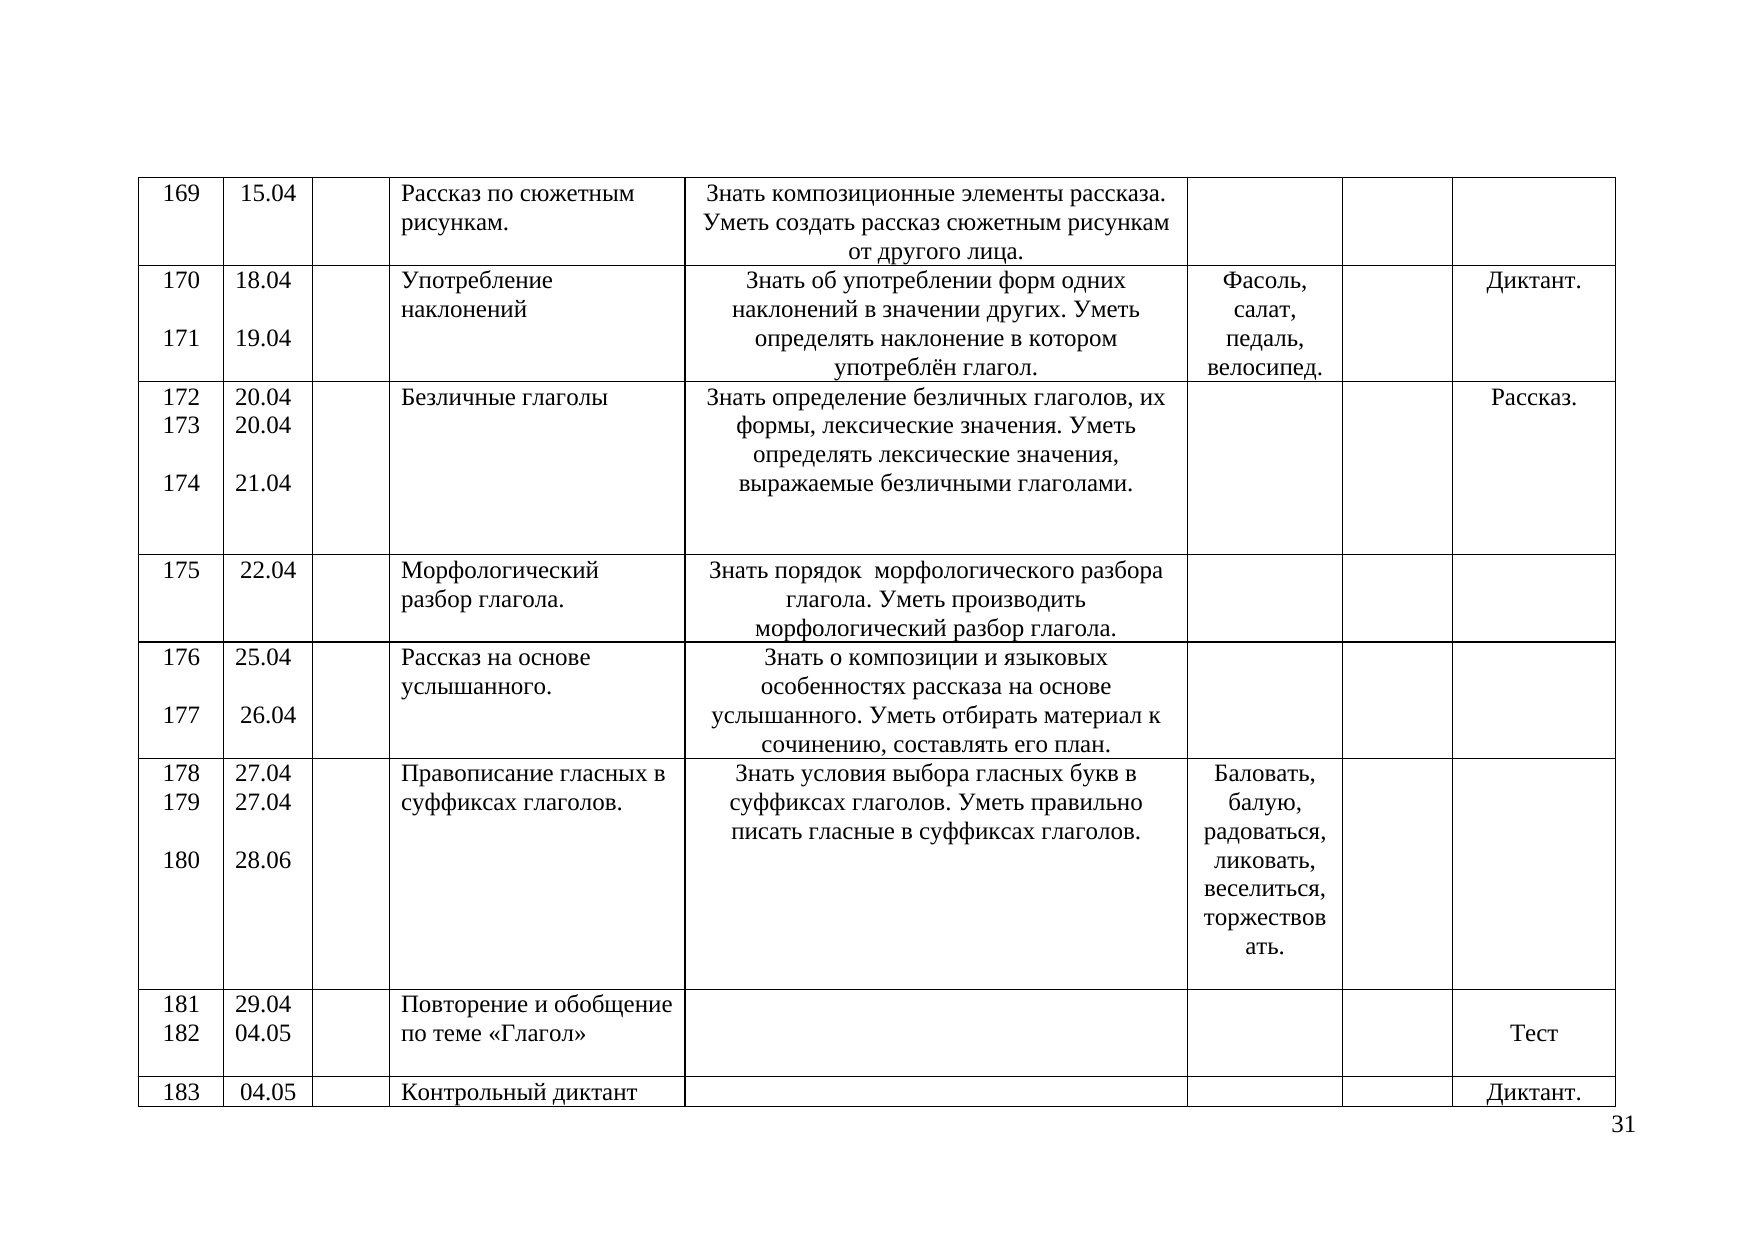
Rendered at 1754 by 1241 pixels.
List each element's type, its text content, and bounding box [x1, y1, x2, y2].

table_cell Диктант. [1453, 1077, 1615, 1106]
table_cell [313, 643, 389, 757]
table_cell [1343, 382, 1452, 554]
table_cell [313, 759, 389, 988]
table_cell [313, 178, 389, 264]
table_cell Знать композиционные элементы рассказа. Уметь создать рассказ сюжетным рисункам от другого лица. [686, 178, 1187, 264]
table_cell [1188, 555, 1342, 641]
table_cell [1188, 382, 1342, 554]
table_cell [313, 1077, 389, 1106]
table_cell 172 173 174 [139, 382, 223, 554]
table_cell [313, 990, 389, 1076]
table_cell 22.04 [224, 555, 312, 641]
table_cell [390, 1077, 684, 1106]
table_cell 169 [139, 178, 223, 264]
table_cell [1188, 178, 1342, 264]
table_cell [1343, 266, 1452, 381]
table_cell [1343, 990, 1452, 1076]
table_cell [1453, 555, 1615, 641]
table_cell 27.04 27.04 28.06 [224, 759, 312, 988]
table_cell Фасоль, салат, педаль, велосипед. [1188, 266, 1342, 381]
table_cell Безличные глаголы [390, 382, 684, 554]
table_cell [313, 555, 389, 641]
table_cell 175 [139, 555, 223, 641]
table_cell [1343, 178, 1452, 264]
table_cell [1188, 1077, 1342, 1106]
table_cell 178 179 180 [139, 759, 223, 988]
table_cell Знать о композиции и языковых особенностях рассказа на основе услышанного. Уметь отбирать материал к сочинению, составлять его план. [686, 643, 1187, 757]
table_cell 176 177 [139, 643, 223, 757]
table_cell [1343, 1077, 1452, 1106]
table_cell 25.04 26.04 [224, 643, 312, 757]
table_cell Повторение и обобщение по теме «Глагол» [390, 990, 684, 1076]
table_cell Употребление наклонений [390, 266, 684, 381]
table_cell [1343, 759, 1452, 988]
table_cell Тест [1453, 990, 1615, 1076]
table_cell Рассказ. [1453, 382, 1615, 554]
table_cell Правописание гласных в суффиксах глаголов. [390, 759, 684, 988]
table_cell [686, 990, 1187, 1076]
table_cell 170 171 [139, 266, 223, 381]
table_cell Знать об употреблении форм одних наклонений в значении других. Уметь определять наклонение в котором употреблён глагол. [686, 266, 1187, 381]
table_cell Морфологический разбор глагола. [390, 555, 684, 641]
table_cell [1453, 643, 1615, 757]
table_cell 181 182 [139, 990, 223, 1076]
table_cell [1343, 643, 1452, 757]
table_cell 15.04 [224, 178, 312, 264]
table_cell 18.04 19.04 [224, 266, 312, 381]
table_cell [1188, 990, 1342, 1076]
table_cell 20.04 20.04 21.04 [224, 382, 312, 554]
table_cell [313, 382, 389, 554]
table_cell Знать порядок морфологического разбора глагола. Уметь производить морфологический разбор глагола. [686, 555, 1187, 641]
table_cell [313, 266, 389, 381]
table_cell Знать определение безличных глаголов, их формы, лексические значения. Уметь определять лексические значения, выражаемые безличными глаголами. [686, 382, 1187, 554]
table_cell Баловать, балую, радоваться, ликовать, веселиться, торжествовать. [1188, 759, 1342, 988]
table_cell 29.04 04.05 [224, 990, 312, 1076]
table_cell Рассказ на основе услышанного. [390, 643, 684, 757]
table_cell 183 [139, 1077, 223, 1106]
table_cell [1188, 643, 1342, 757]
table_cell Рассказ по сюжетным рисункам. [390, 178, 684, 264]
table_cell [686, 1077, 1187, 1106]
table_cell [1453, 178, 1615, 264]
table_cell 04.05 [224, 1077, 312, 1106]
table_cell Знать условия выбора гласных букв в суффиксах глаголов. Уметь правильно писать гласные в суффиксах глаголов. [686, 759, 1187, 988]
table_cell [1453, 759, 1615, 988]
table_cell Диктант. [1453, 266, 1615, 381]
table_cell [1343, 555, 1452, 641]
